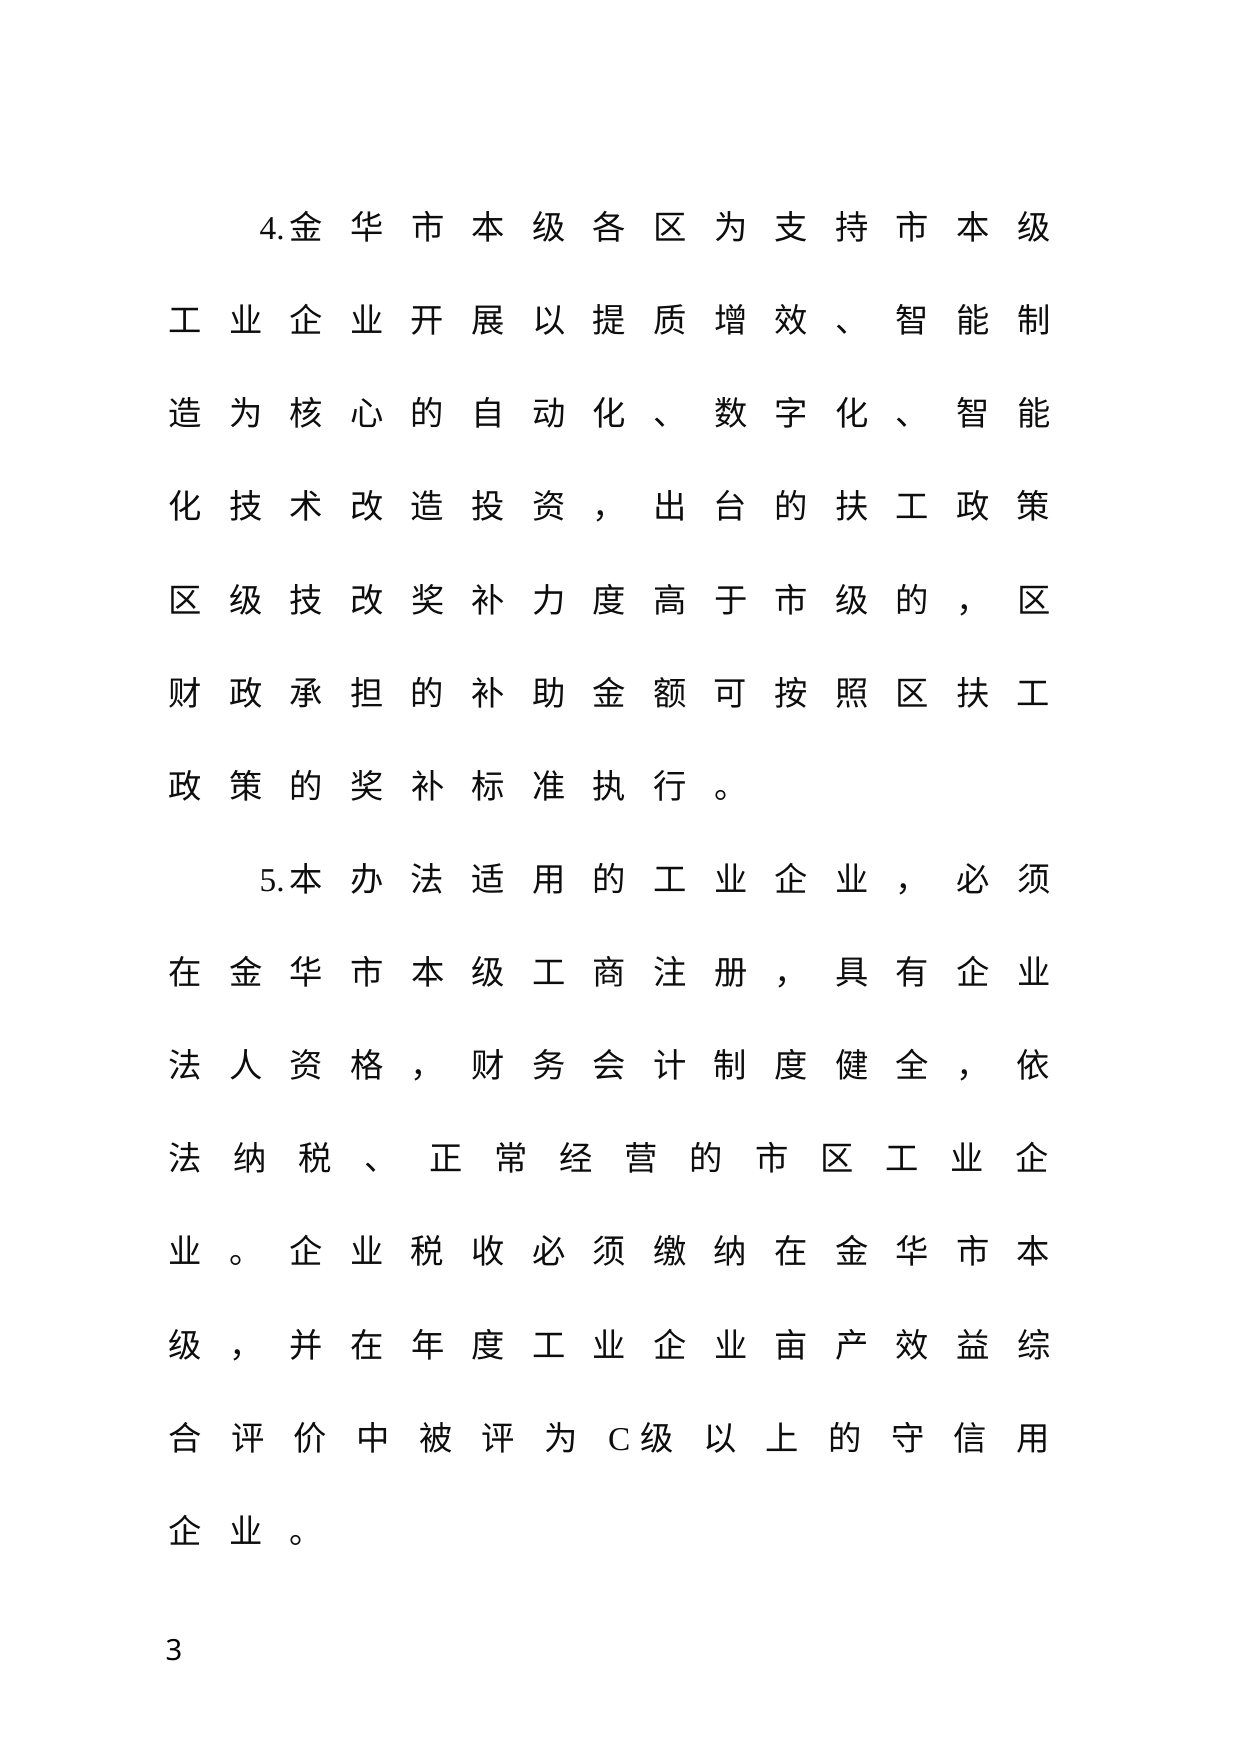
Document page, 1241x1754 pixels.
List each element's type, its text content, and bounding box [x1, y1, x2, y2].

text 4.金华市本级各区为支持市本级工业企业开展以提质增效、智能制造为核心的自动化、数字化、智能化技术改造投资，出台的扶工政策区级技改奖补力度高于市级的，区财政承担的补助金额可按照区扶工政策的奖补标准执行。 [168, 178, 1078, 830]
text 5.本办法适用的工业企业，必须在金华市本级工商注册，具有企业法人资格，财务会计制度健全，依法纳税、正常经营的市区工业企业。企业税收必须缴纳在金华市本级，并在年度工业企业亩产效益综合评价中被评为C级以上的守信用企业。 [168, 830, 1078, 1575]
